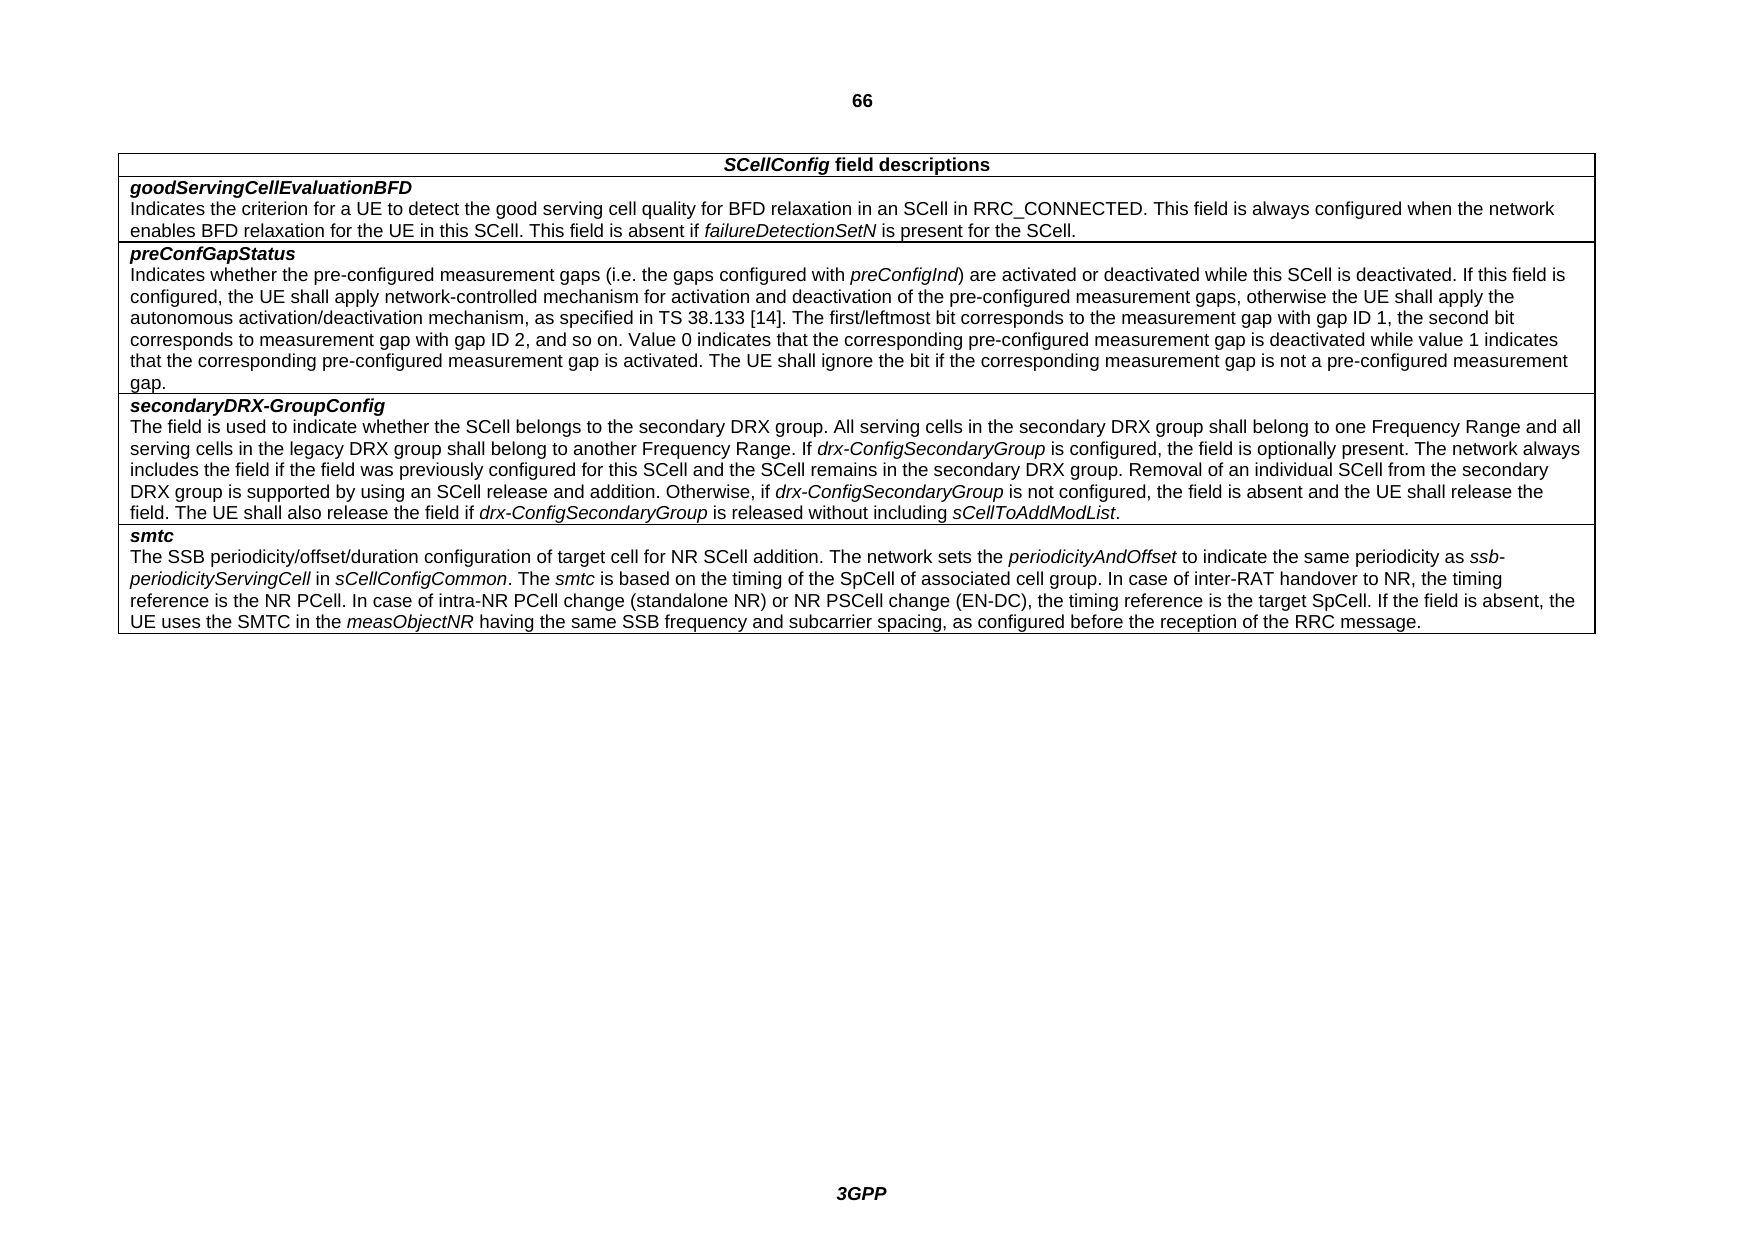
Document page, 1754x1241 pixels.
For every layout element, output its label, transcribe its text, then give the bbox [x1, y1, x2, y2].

table_cell goodServingCellEvaluationBFD Indicates the criterion for a UE to detect the good serving cell quality for BFD relaxation in an SCell in RRC_CONNECTED. This field is always configured when the network enables BFD relaxation for the UE in this SCell. This field is absent if failureDetectionSetN is present for the SCell. [119, 177, 1594, 241]
table_cell smtc The SSB periodicity/offset/duration configuration of target cell for NR SCell addition. The network sets the periodicityAndOffset to indicate the same periodicity as ssb-periodicityServingCell in sCellConfigCommon. The smtc is based on the timing of the SpCell of associated cell group. In case of inter-RAT handover to NR, the timing reference is the NR PCell. In case of intra-NR PCell change (standalone NR) or NR PSCell change (EN-DC), the timing reference is the target SpCell. If the field is absent, the UE uses the SMTC in the measObjectNR having the same SSB frequency and subcarrier spacing, as configured before the reception of the RRC message. [119, 525, 1594, 633]
table_header SCellConfig field descriptions [119, 154, 1594, 176]
table_cell preConfGapStatus Indicates whether the pre-configured measurement gaps (i.e. the gaps configured with preConfigInd) are activated or deactivated while this SCell is deactivated. If this field is configured, the UE shall apply network-controlled mechanism for activation and deactivation of the pre-configured measurement gaps, otherwise the UE shall apply the autonomous activation/deactivation mechanism, as specified in TS 38.133 [14]. The first/leftmost bit corresponds to the measurement gap with gap ID 1, the second bit corresponds to measurement gap with gap ID 2, and so on. Value 0 indicates that the corresponding pre-configured measurement gap is deactivated while value 1 indicates that the corresponding pre-configured measurement gap is activated. The UE shall ignore the bit if the corresponding measurement gap is not a pre-configured measurement gap. [119, 243, 1594, 393]
table_cell secondaryDRX-GroupConfig The field is used to indicate whether the SCell belongs to the secondary DRX group. All serving cells in the secondary DRX group shall belong to one Frequency Range and all serving cells in the legacy DRX group shall belong to another Frequency Range. If drx-ConfigSecondaryGroup is configured, the field is optionally present. The network always includes the field if the field was previously configured for this SCell and the SCell remains in the secondary DRX group. Removal of an individual SCell from the secondary DRX group is supported by using an SCell release and addition. Otherwise, if drx-ConfigSecondaryGroup is not configured, the field is absent and the UE shall release the field. The UE shall also release the field if drx-ConfigSecondaryGroup is released without including sCellToAddModList. [119, 394, 1594, 524]
